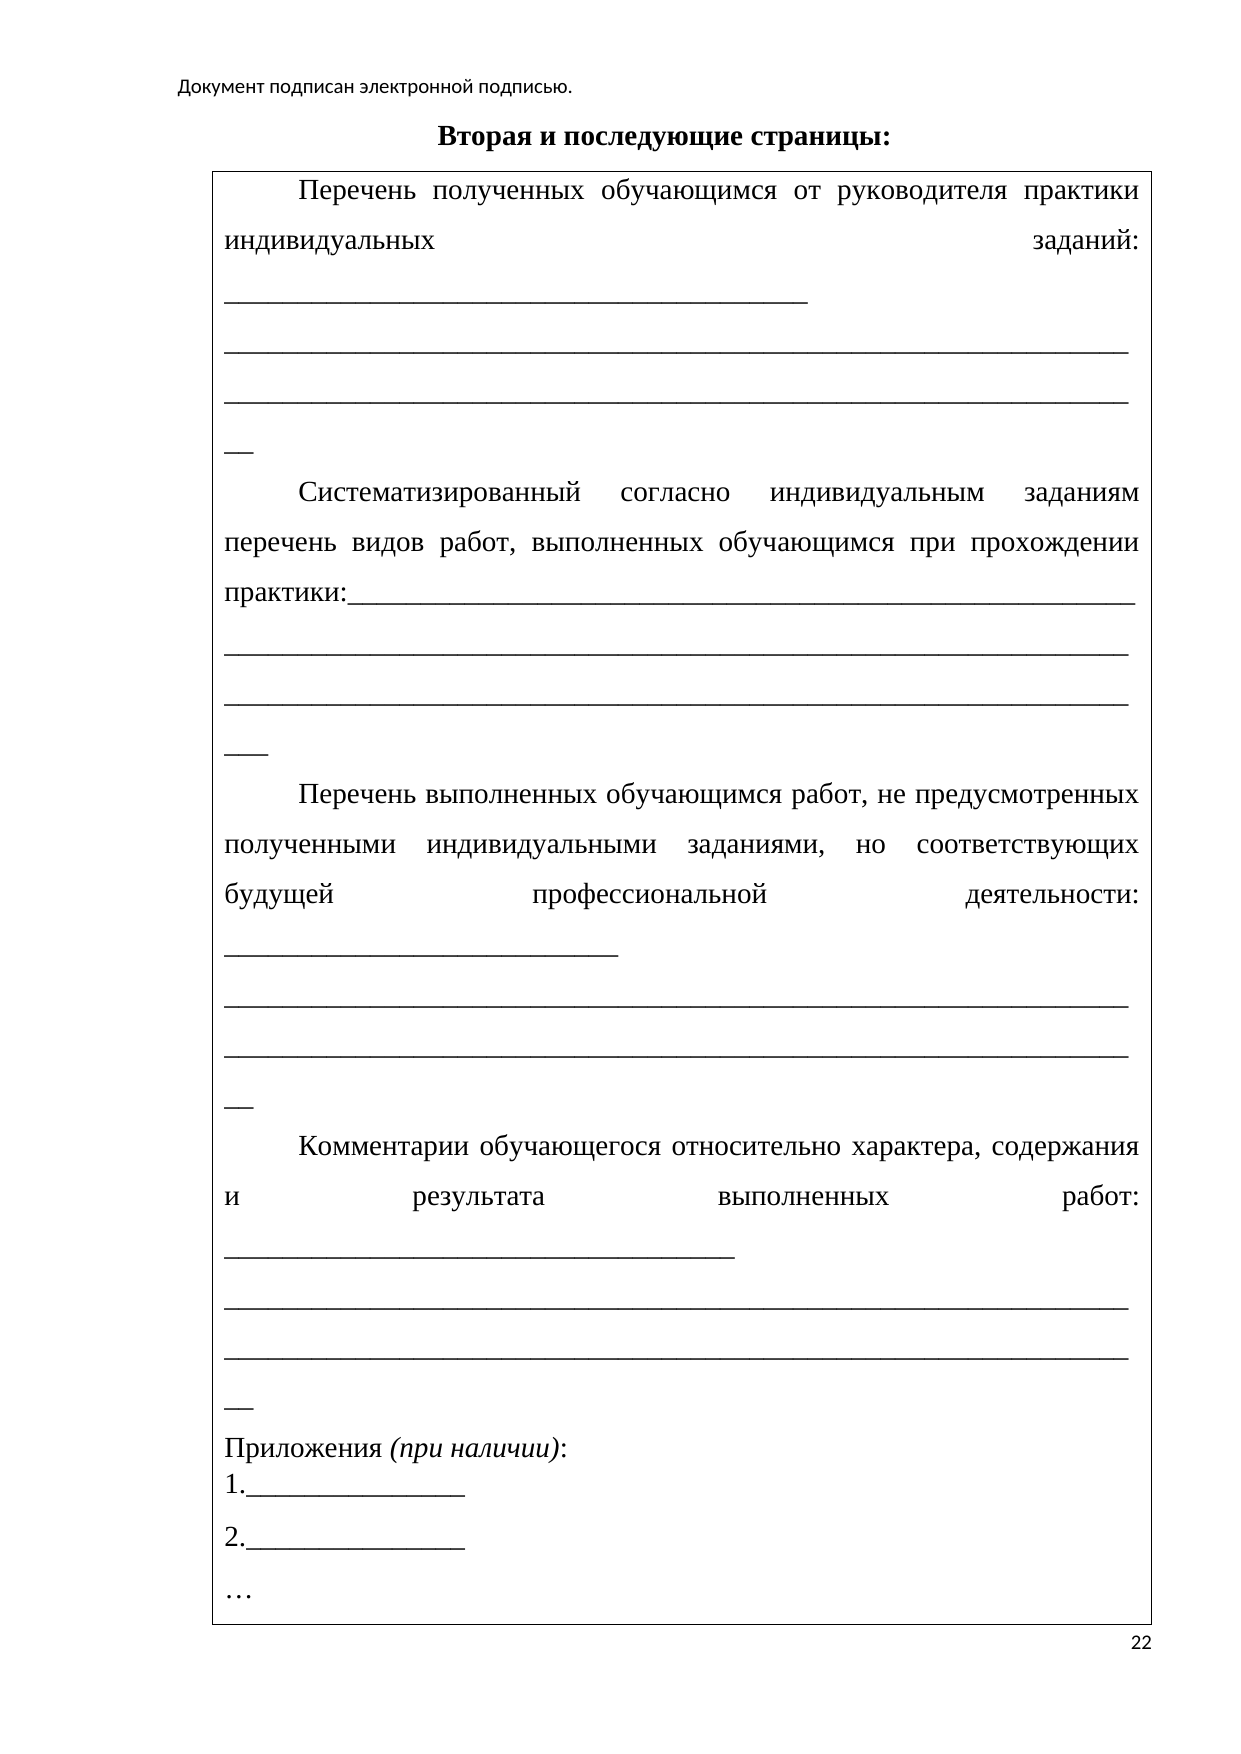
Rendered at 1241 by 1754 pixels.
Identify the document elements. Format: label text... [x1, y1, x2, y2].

text Вторая и последующие страницы: [177, 118, 1152, 152]
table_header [213, 172, 1151, 1624]
